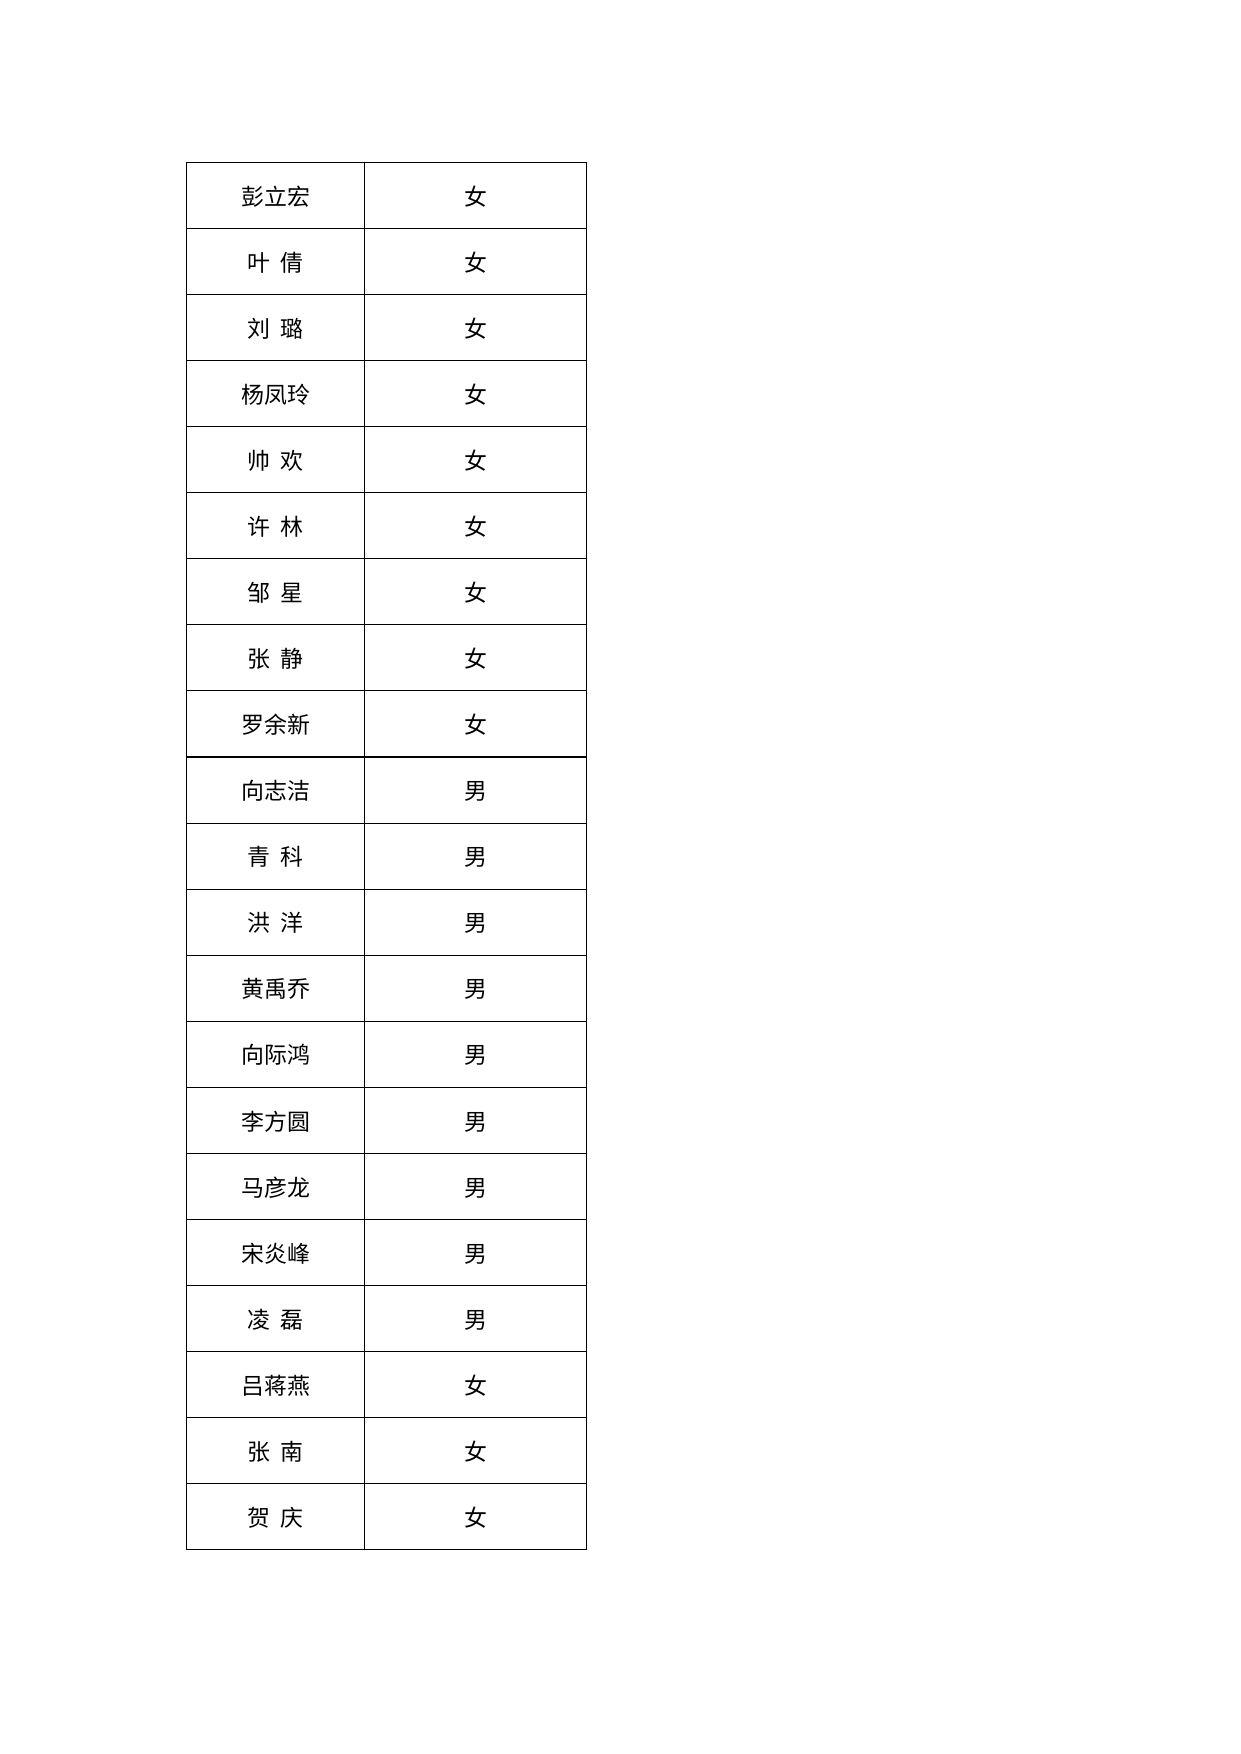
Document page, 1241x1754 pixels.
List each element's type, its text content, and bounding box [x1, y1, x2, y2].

table_cell 吕蒋燕 [187, 1352, 364, 1417]
table_cell 女 [365, 1352, 586, 1417]
table_cell 张 静 [187, 625, 364, 690]
table_cell 罗余新 [187, 691, 364, 756]
table_cell 彭立宏 [187, 163, 364, 228]
table_cell 帅 欢 [187, 427, 364, 492]
table_cell 男 [365, 1088, 586, 1153]
table_cell 女 [365, 427, 586, 492]
table_cell 男 [365, 956, 586, 1021]
table_cell 李方圆 [187, 1088, 364, 1153]
table_cell 张 南 [187, 1418, 364, 1483]
table_cell 女 [365, 625, 586, 690]
table_cell 女 [365, 361, 586, 426]
table_cell 男 [365, 1220, 586, 1285]
table_cell 马彦龙 [187, 1154, 364, 1219]
table_cell 洪 洋 [187, 890, 364, 954]
table_cell 男 [365, 1022, 586, 1087]
table_cell 邹 星 [187, 559, 364, 624]
table_cell 刘 璐 [187, 295, 364, 360]
table_cell 黄禹乔 [187, 956, 364, 1021]
table_cell 女 [365, 229, 586, 294]
table_cell 男 [365, 1286, 586, 1351]
table_cell 宋炎峰 [187, 1220, 364, 1285]
table_cell 女 [365, 691, 586, 756]
table_cell 男 [365, 758, 586, 822]
table_cell 女 [365, 1418, 586, 1483]
table_cell 女 [365, 163, 586, 228]
table_cell 女 [365, 295, 586, 360]
table_cell 女 [365, 559, 586, 624]
table_cell 男 [365, 890, 586, 954]
table_cell 凌 磊 [187, 1286, 364, 1351]
table_cell 杨凤玲 [187, 361, 364, 426]
table_cell 女 [365, 493, 586, 558]
table_cell 向志洁 [187, 758, 364, 822]
table_cell 男 [365, 824, 586, 888]
table_cell 青 科 [187, 824, 364, 888]
table_cell 向际鸿 [187, 1022, 364, 1087]
table_cell 贺 庆 [187, 1484, 364, 1549]
table_cell 女 [365, 1484, 586, 1549]
table_cell 叶 倩 [187, 229, 364, 294]
table_cell 男 [365, 1154, 586, 1219]
table_cell 许 林 [187, 493, 364, 558]
